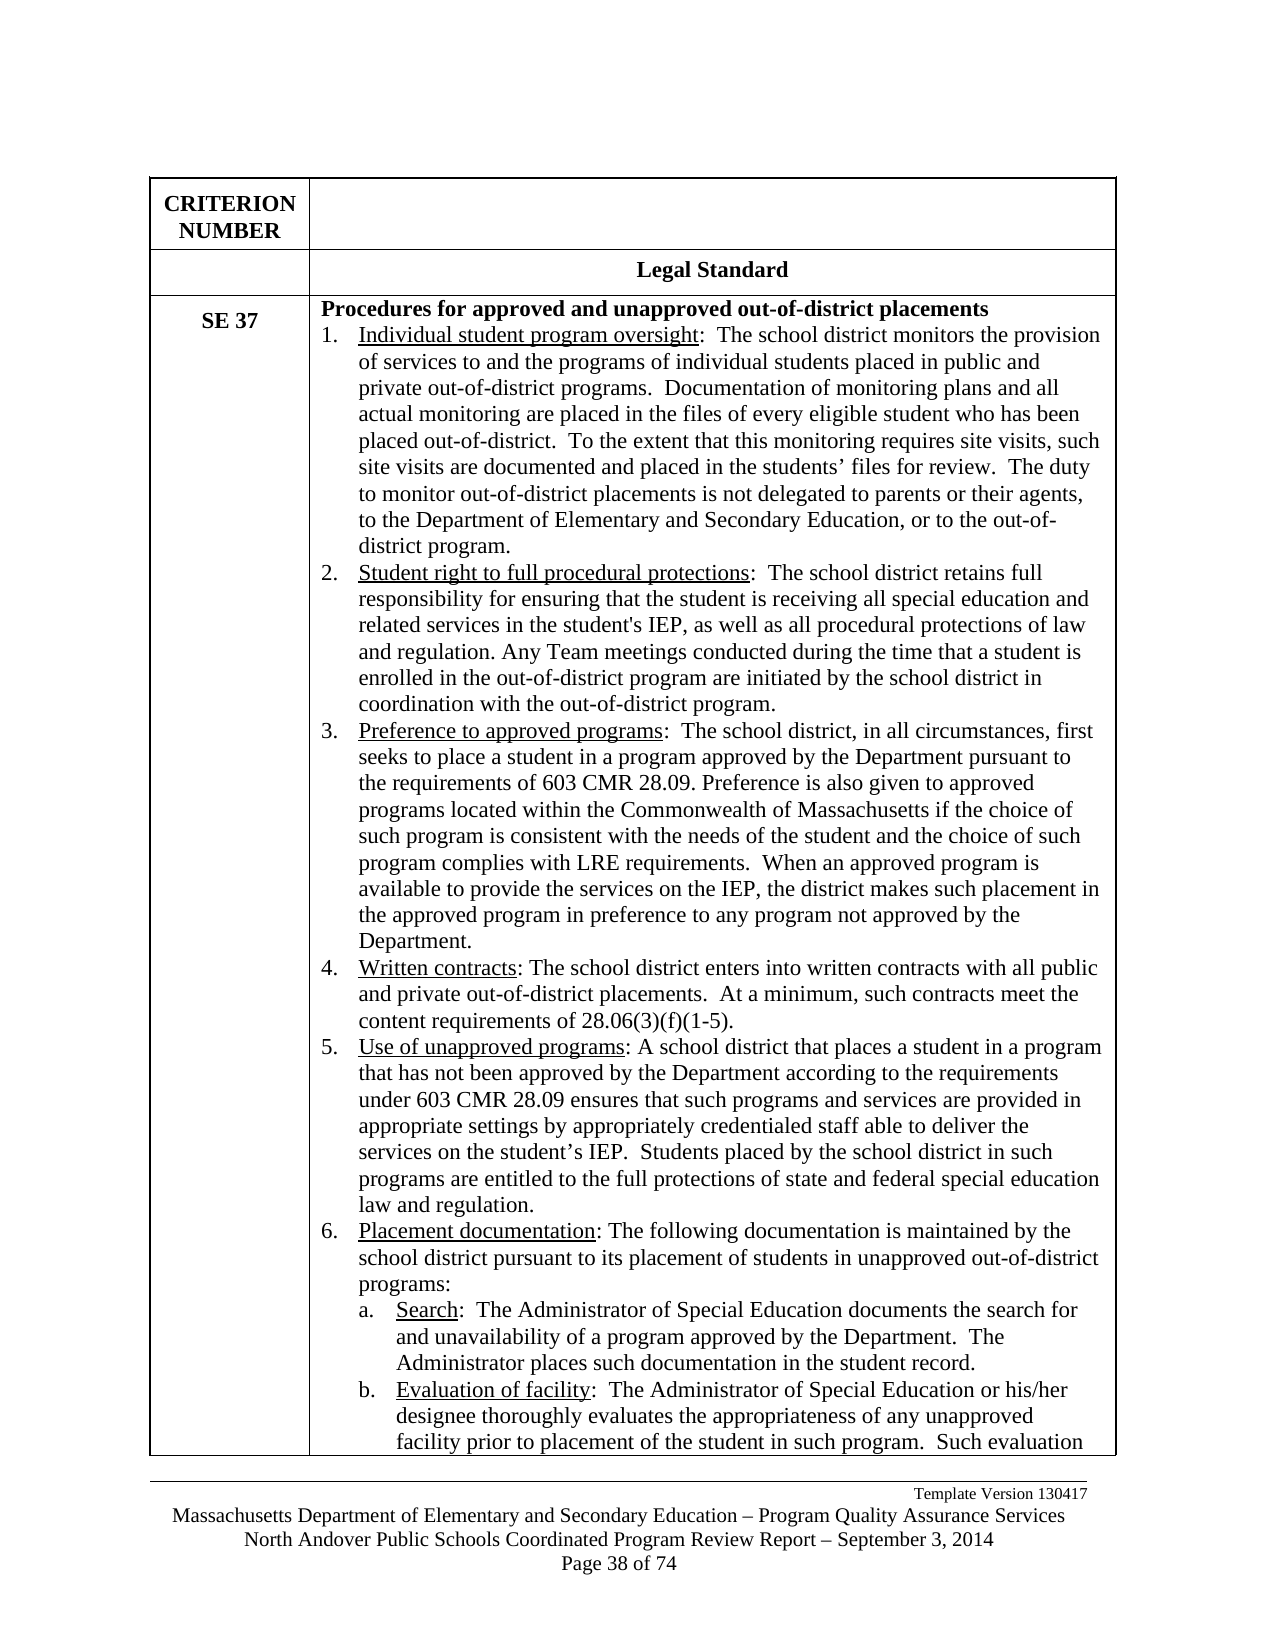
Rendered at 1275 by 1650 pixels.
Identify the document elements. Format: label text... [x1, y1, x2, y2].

table_cell [151, 250, 309, 294]
table_cell SE 37 [151, 296, 309, 1455]
table_header CRITERION NUMBER [151, 179, 309, 249]
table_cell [310, 296, 1115, 1455]
table_cell Legal Standard [310, 250, 1115, 294]
table_header [310, 179, 1115, 249]
